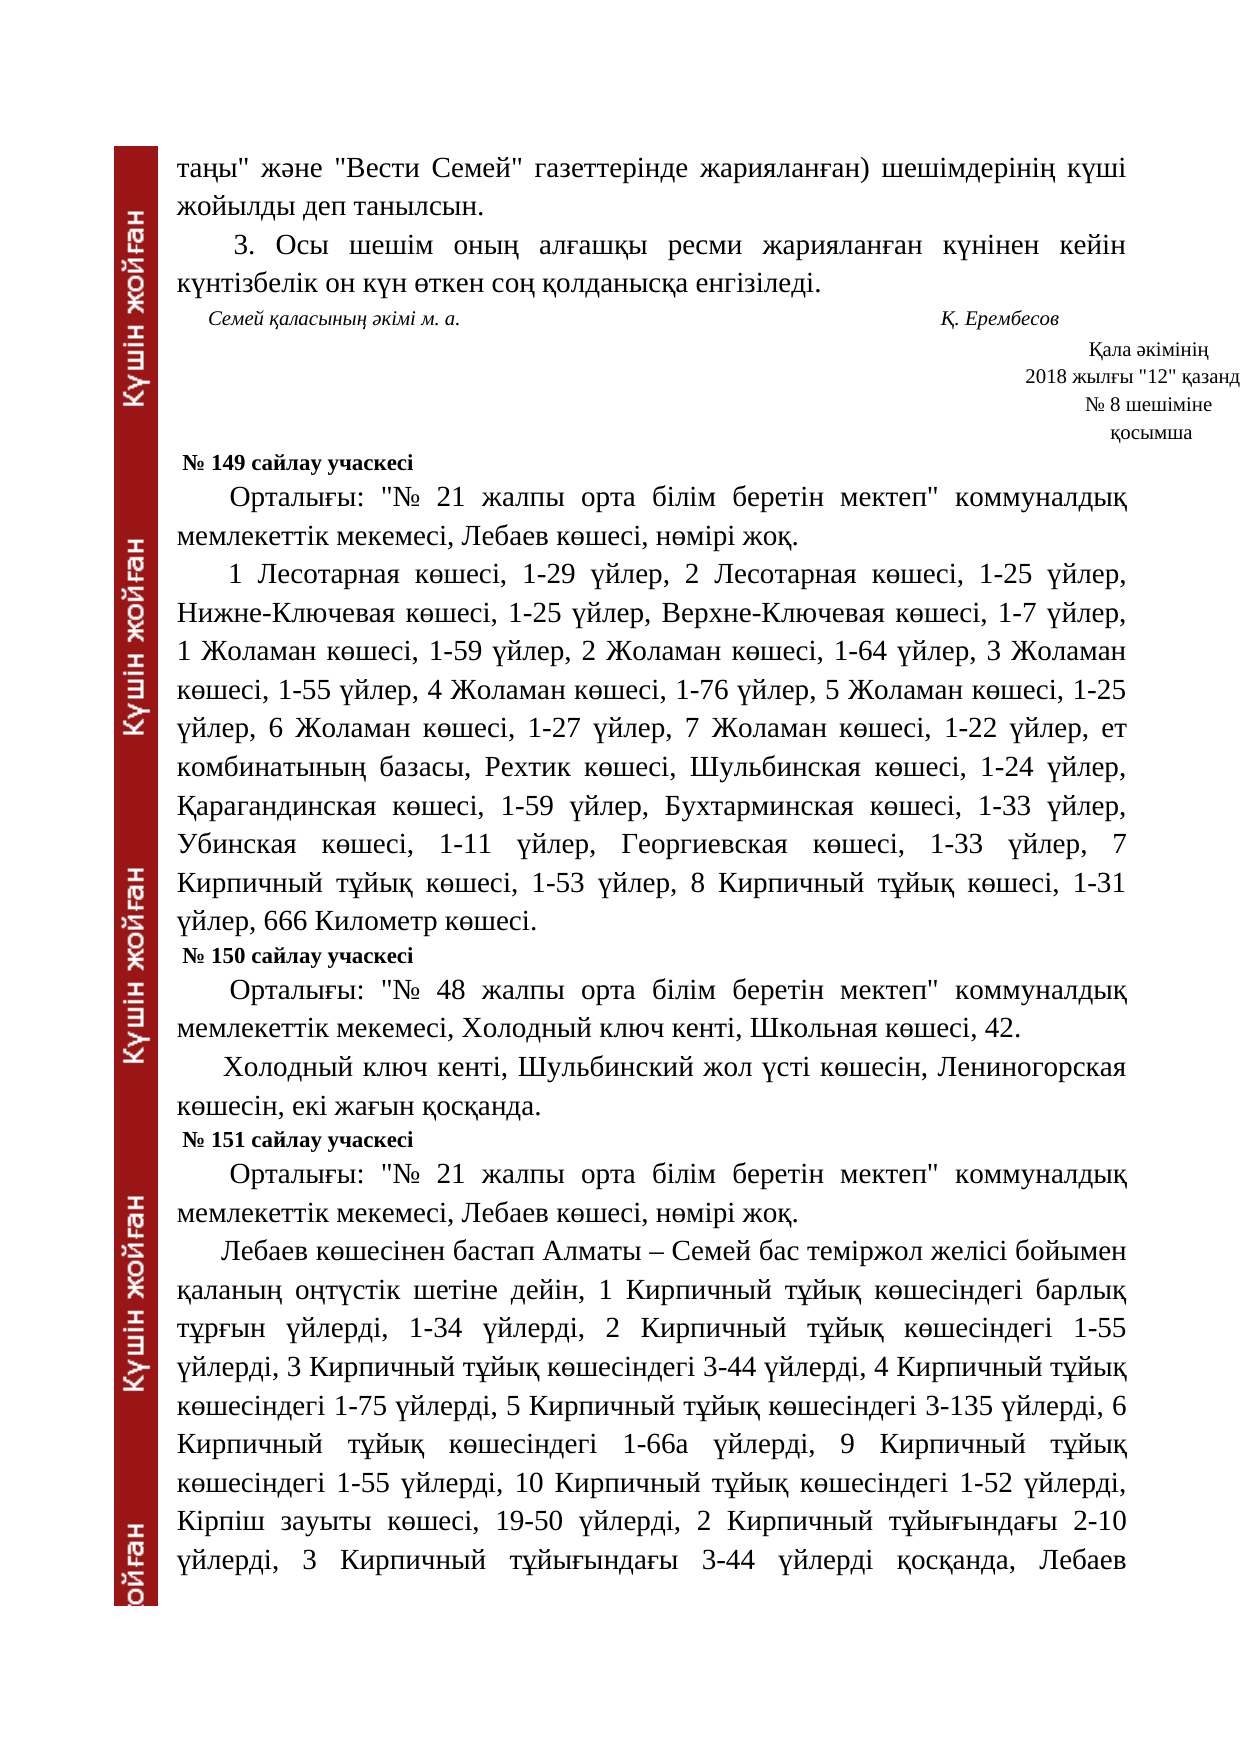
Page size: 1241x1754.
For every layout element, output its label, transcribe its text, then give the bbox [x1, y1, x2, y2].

picture [114, 1228, 158, 1233]
table_header [101, 335, 912, 449]
text Холодный ключ кенті, Шульбинский жол үсті көшесін, Лениногорская көшесін, екі жағын қосқанда. [112, 1049, 1128, 1121]
picture [114, 551, 158, 556]
picture [114, 1044, 158, 1049]
picture [114, 1121, 158, 1126]
picture [114, 968, 158, 972]
text № 149 сайлау учаскесі [112, 449, 1128, 475]
text 3. Осы шешім оның алғашқы ресми жарияланған күнінен кейін күнтізбелік он күн өткен соң қолданысқа енгізіледі. [112, 227, 1128, 299]
picture [114, 1575, 158, 1606]
text Орталығы: "№ 21 жалпы орта білім беретін мектеп" коммуналдық мемлекеттік мекемесі, Лебаев көшесі, нөмірі жоқ. [112, 1156, 1128, 1228]
picture [114, 475, 158, 479]
text 1 Лесотарная көшесі, 1-29 үйлер, 2 Лесотарная көшесі, 1-25 үйлер, Нижне-Ключевая көшесі, 1-25 үйлер, Верхне-Ключевая көшесі, 1-7 үйлер, 1 Жоламан көшесі, 1-59 үйлер, 2 Жоламан көшесі, 1-64 үйлер, 3 Жоламан көшесі, 1-55 үйлер, 4 Жоламан көшесі, 1-76 үйлер, 5 Жоламан көшесі, 1-25 үйлер, 6 Жоламан көшесі, 1-27 үйлер, 7 Жоламан көшесі, 1-22 үйлер, ет комбинатының базасы, Рехтик көшесі, Шульбинская көшесі, 1-24 үйлер, Қарагандинская көшесі, 1-59 үйлер, Бухтарминская көшесі, 1-33 үйлер, Убинская көшесі, 1-11 үйлер, Георгиевская көшесі, 1-33 үйлер, 7 Кирпичный тұйық көшесі, 1-53 үйлер, 8 Кирпичный тұйық көшесі, 1-31 үйлер, 666 Километр көшесі. [112, 556, 1128, 937]
text Орталығы: "№ 21 жалпы орта білім беретін мектеп" коммуналдық мемлекеттік мекемесі, Лебаев көшесі, нөмірі жоқ. [112, 479, 1128, 551]
picture [114, 937, 158, 942]
table_header Қ. Ерембесов [939, 304, 1240, 335]
picture [114, 222, 158, 227]
picture [114, 299, 158, 304]
picture [114, 146, 158, 150]
text № 150 сайлау учаскесі [112, 942, 1128, 968]
text Орталығы: "№ 48 жалпы орта білім беретін мектеп" коммуналдық мемлекеттік мекемесі, Холодный ключ кенті, Школьная көшесі, 42. [112, 972, 1128, 1044]
picture [114, 1152, 158, 1156]
table_header Семей қаласының әкімі м. а. [101, 304, 939, 335]
table_header Қала әкімінің 2018 жылғы "12" қазандағы № 8 шешіміне қосымша [912, 335, 1240, 449]
text № 151 сайлау учаскесі [112, 1126, 1128, 1152]
